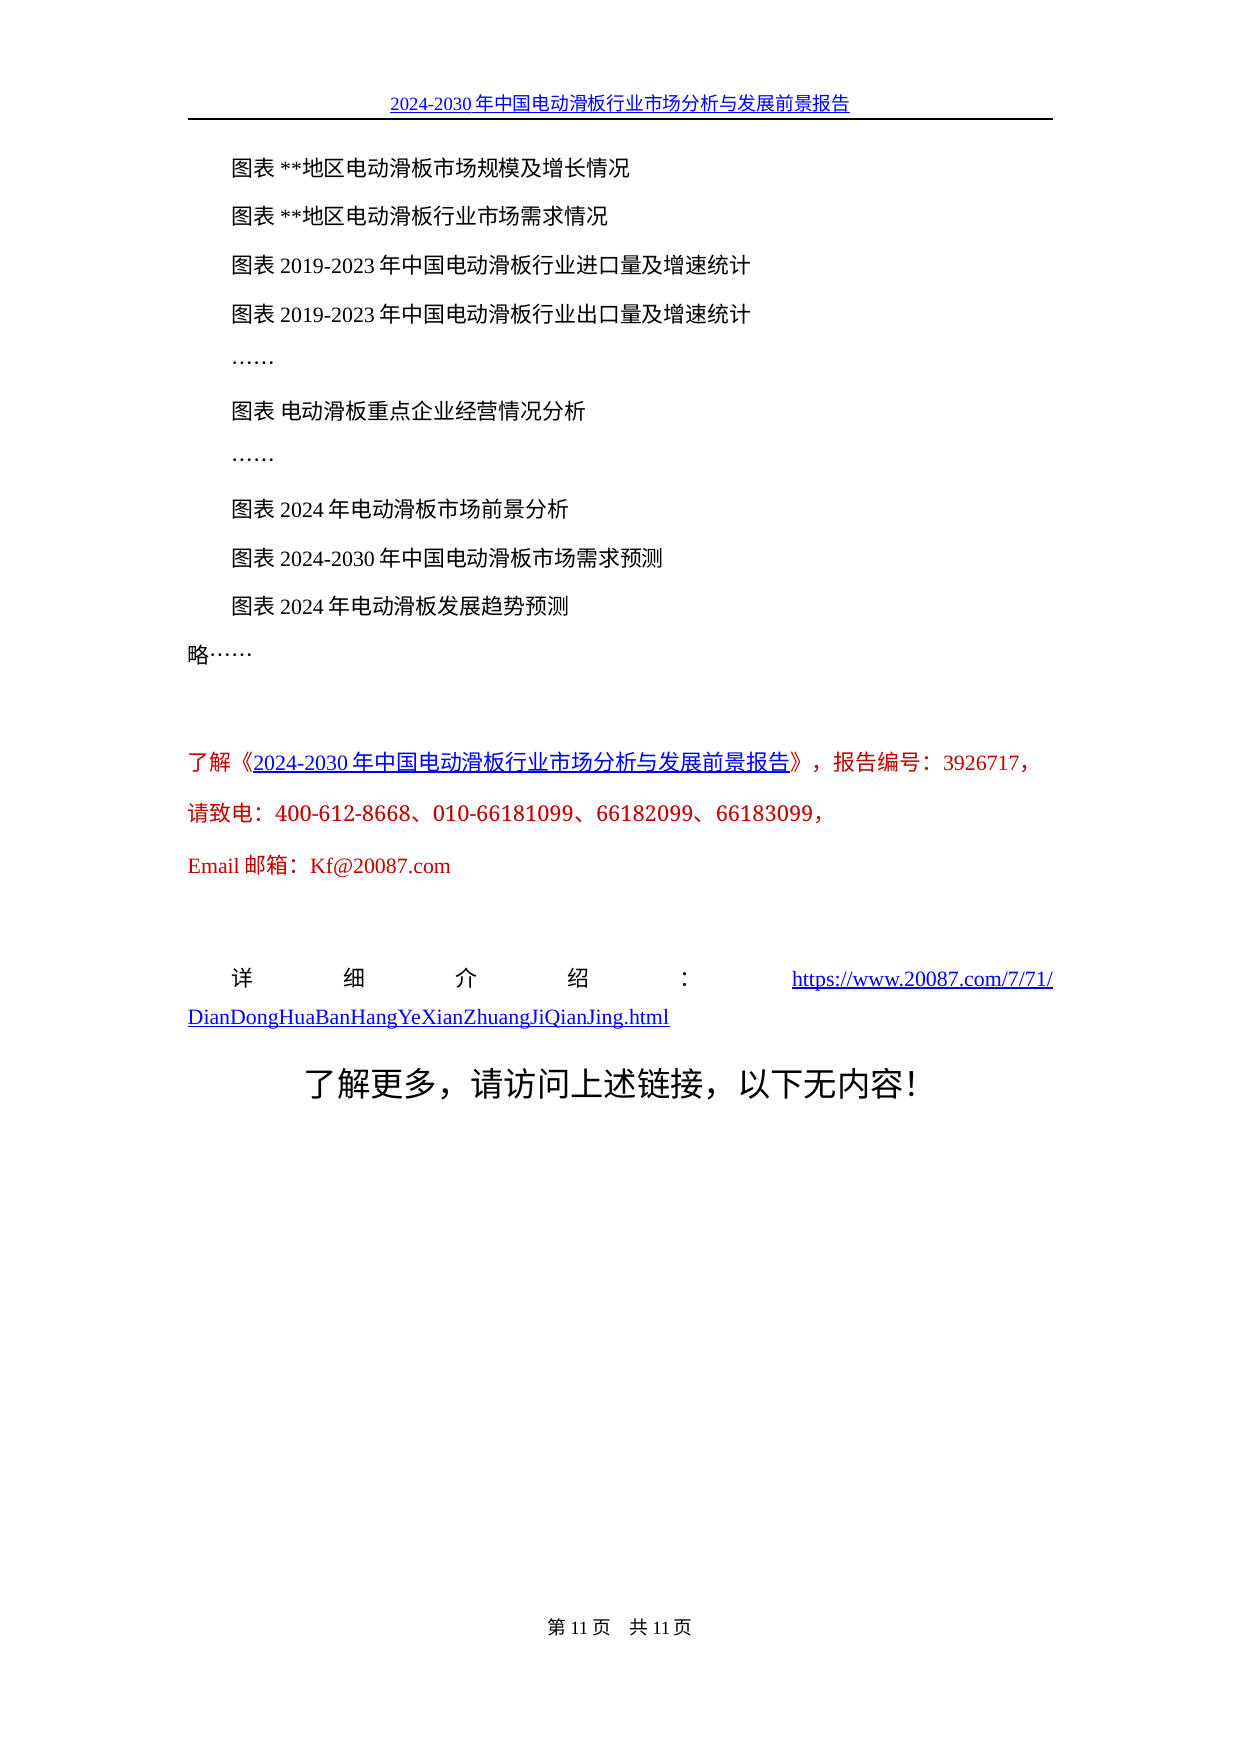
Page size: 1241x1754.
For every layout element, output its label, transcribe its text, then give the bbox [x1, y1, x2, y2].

text 请致电：400-612-8668、010-66181099、66182099、66183099， [187, 796, 1053, 828]
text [187, 150, 1053, 670]
text Email邮箱：Kf@20087.com [187, 847, 1053, 880]
text 详细介绍：https://www.20087.com/7/71/DianDongHuaBanHangYeXianZhuangJiQianJing.html [187, 960, 1053, 1033]
title 了解更多，请访问上述链接，以下无内容！ [187, 1049, 1053, 1114]
text 了解《2024-2030年中国电动滑板行业市场分析与发展前景报告》，报告编号：3926717， [187, 744, 1053, 777]
